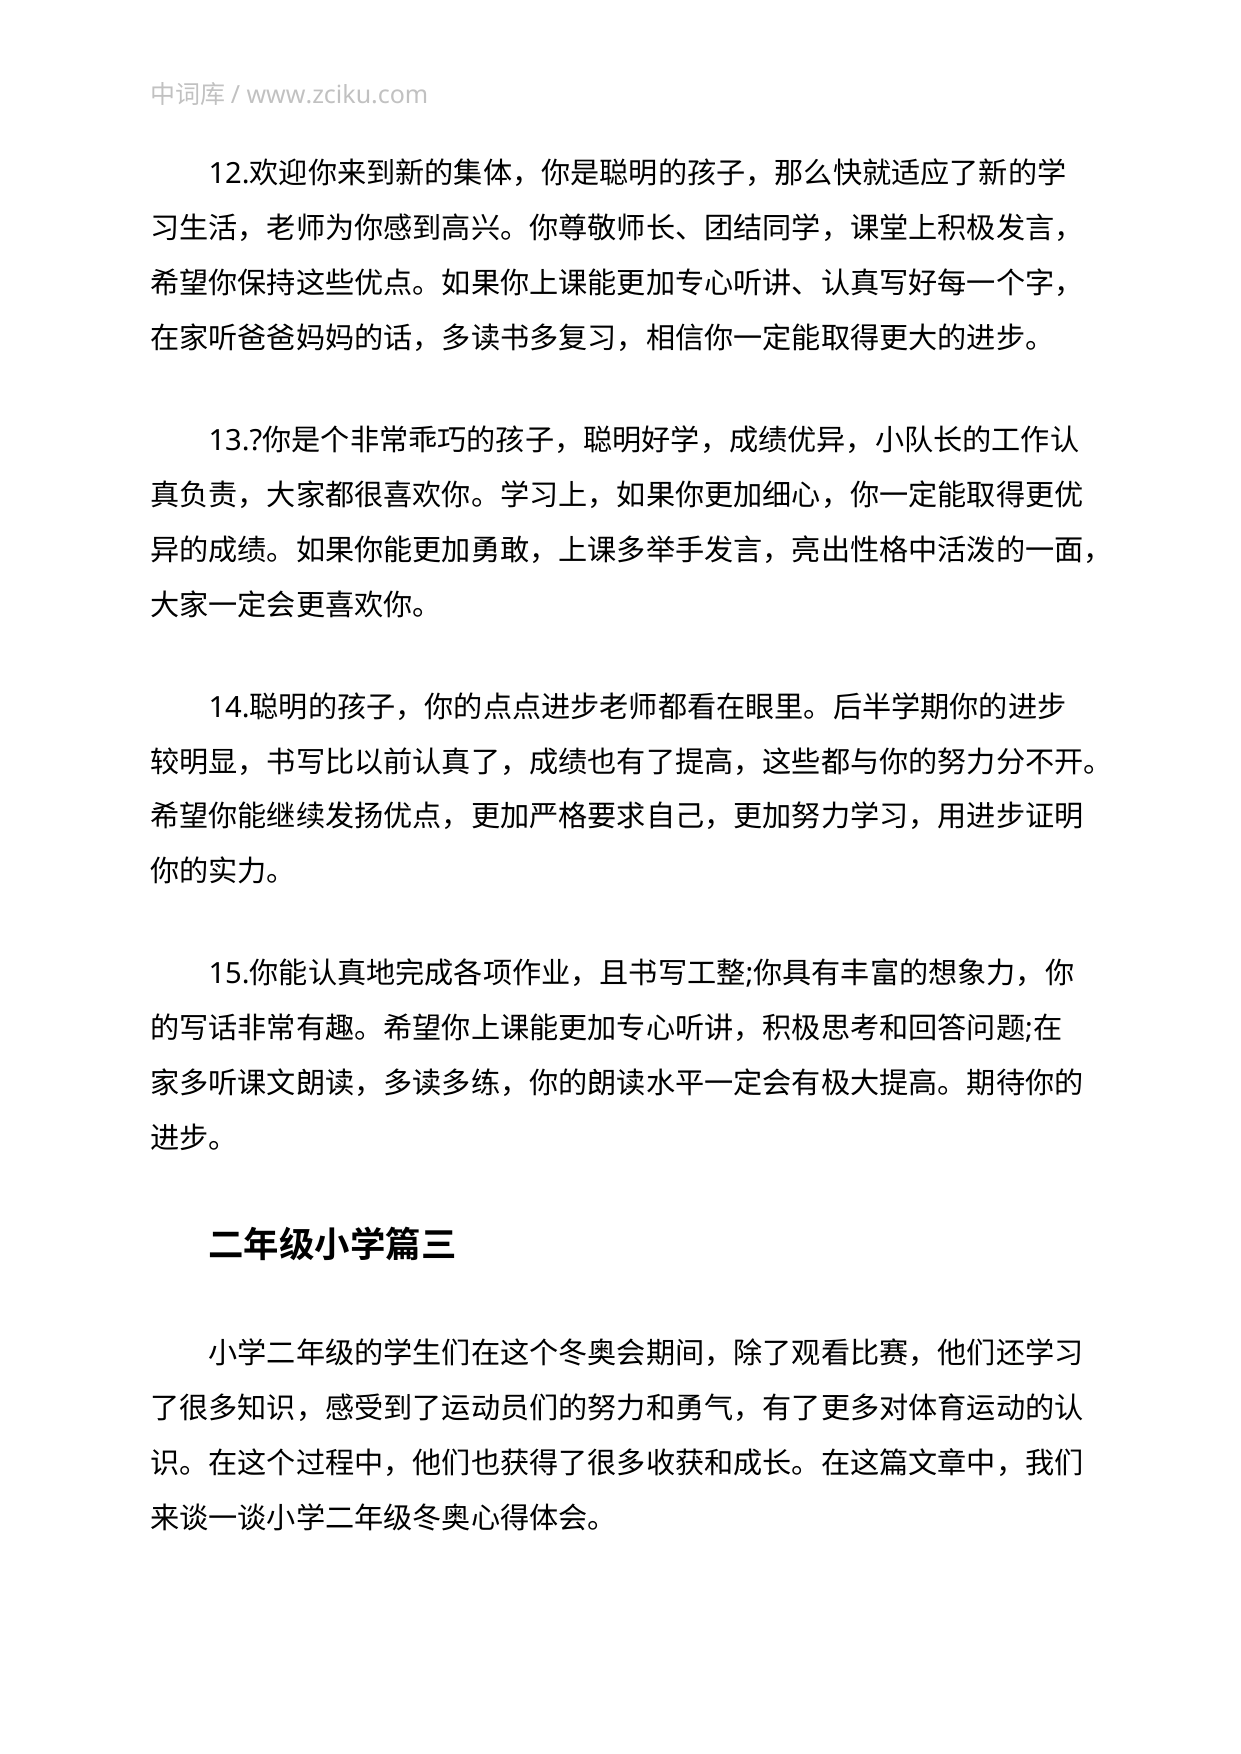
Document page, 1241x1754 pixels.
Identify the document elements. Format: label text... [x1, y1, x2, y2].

text 15.你能认真地完成各项作业，且书写工整;你具有丰富的想象力，你的写话非常有趣。希望你上课能更加专心听讲，积极思考和回答问题;在家多听课文朗读，多读多练，你的朗读水平一定会有极大提高。期待你的进步。 [150, 950, 1090, 1157]
text 小学二年级的学生们在这个冬奥会期间，除了观看比赛，他们还学习了很多知识，感受到了运动员们的努力和勇气，有了更多对体育运动的认识。在这个过程中，他们也获得了很多收获和成长。在这篇文章中，我们来谈一谈小学二年级冬奥心得体会。 [150, 1330, 1090, 1537]
text 14.聪明的孩子，你的点点进步老师都看在眼里。后半学期你的进步较明显，书写比以前认真了，成绩也有了提高，这些都与你的努力分不开。希望你能继续发扬优点，更加严格要求自己，更加努力学习，用进步证明你的实力。 [150, 683, 1090, 890]
text 二年级小学篇三 [150, 1216, 1090, 1268]
text 13.?你是个非常乖巧的孩子，聪明好学，成绩优异，小队长的工作认真负责，大家都很喜欢你。学习上，如果你更加细心，你一定能取得更优异的成绩。如果你能更加勇敢，上课多举手发言，亮出性格中活泼的一面，大家一定会更喜欢你。 [150, 417, 1090, 624]
text 12.欢迎你来到新的集体，你是聪明的孩子，那么快就适应了新的学习生活，老师为你感到高兴。你尊敬师长、团结同学，课堂上积极发言，希望你保持这些优点。如果你上课能更加专心听讲、认真写好每一个字，在家听爸爸妈妈的话，多读书多复习，相信你一定能取得更大的进步。 [150, 150, 1090, 357]
